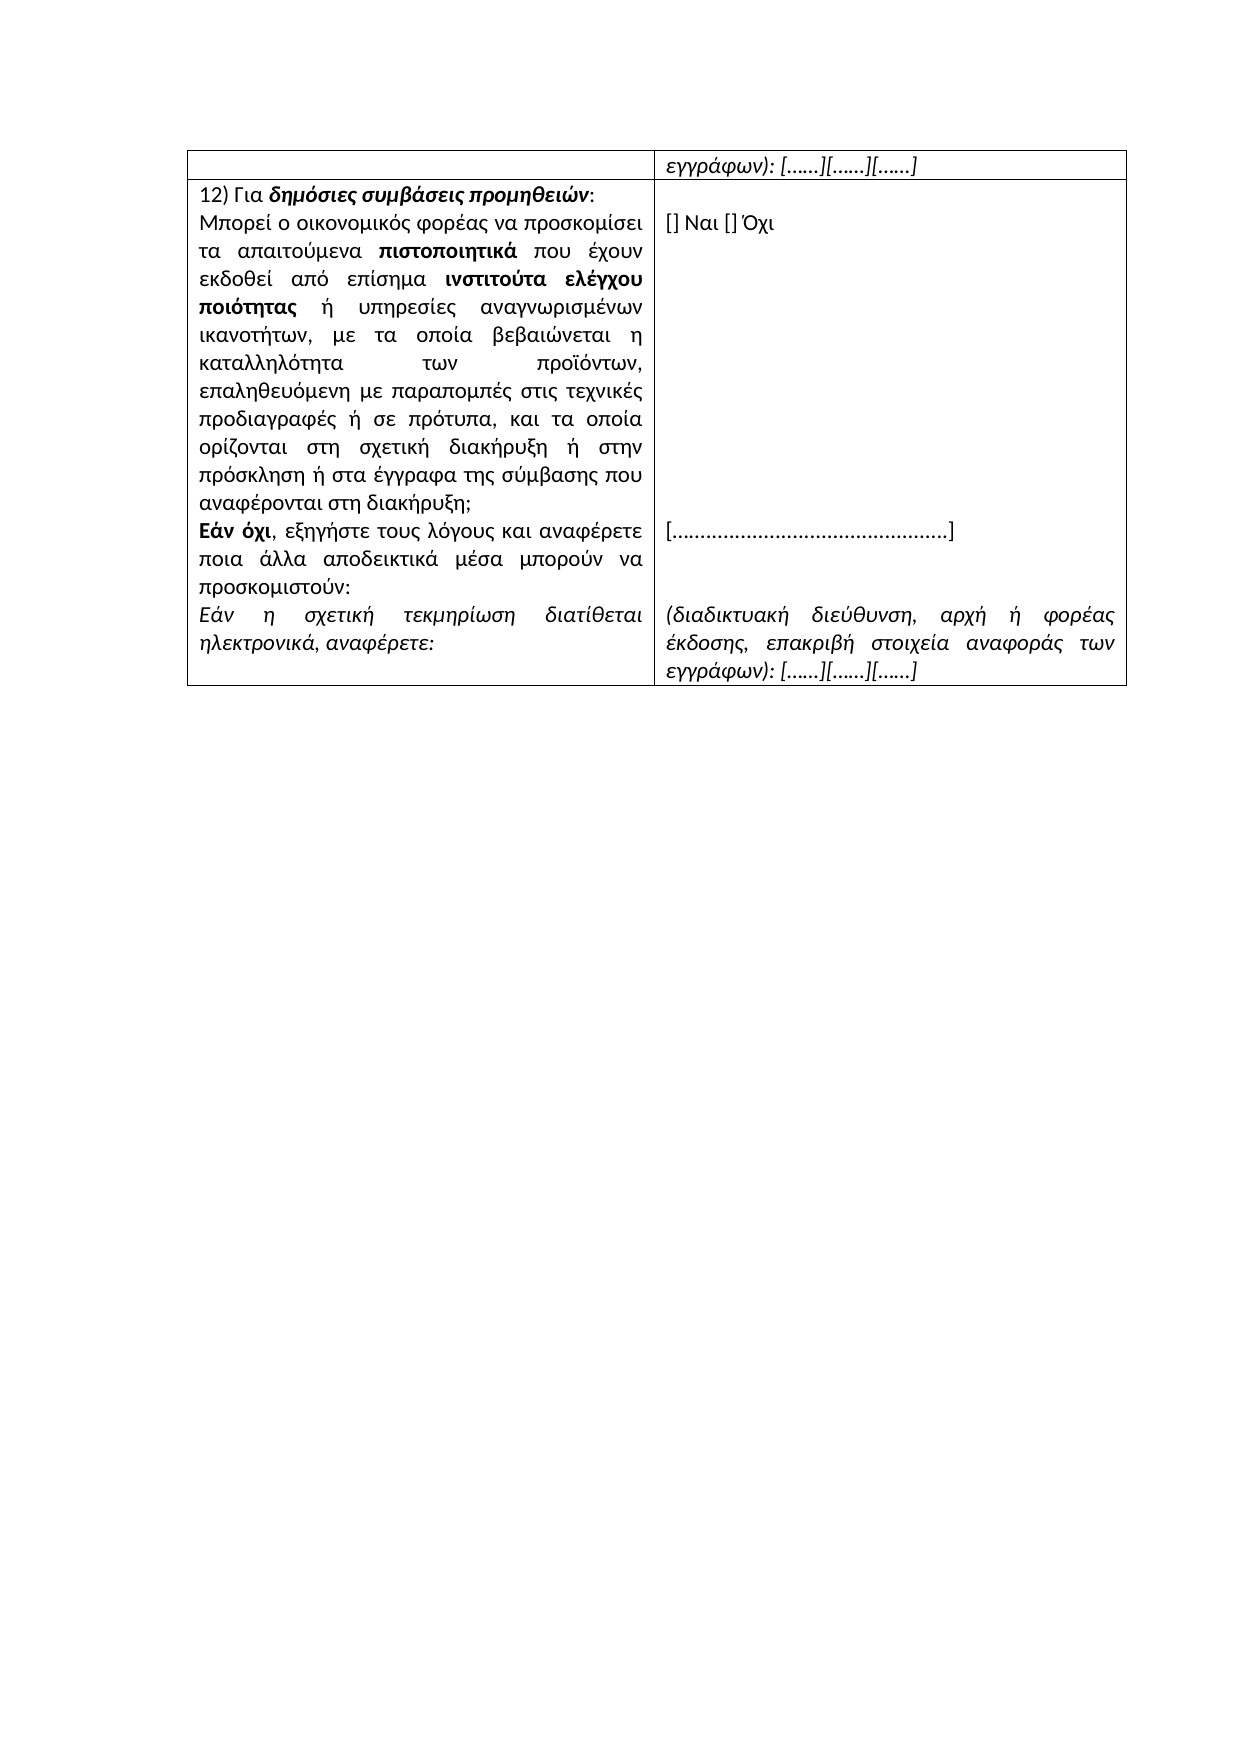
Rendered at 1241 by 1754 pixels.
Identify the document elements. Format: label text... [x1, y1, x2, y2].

table_cell [] Ναι [] Όχι [….............................................] (διαδικτυακή διεύθυνση, αρχή ή φορέας έκδοσης, επακριβή στοιχεία αναφοράς των εγγράφων): [……][……][……] [655, 180, 1126, 684]
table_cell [188, 151, 654, 179]
table_cell 12) Για δημόσιες συμβάσεις προμηθειών: Μπορεί ο οικονομικός φορέας να προσκομίσει τα απαιτούμενα πιστοποιητικά που έχουν εκδοθεί από επίσημα ινστιτούτα ελέγχου ποιότητας ή υπηρεσίες αναγνωρισμένων ικανοτήτων, με τα οποία βεβαιώνεται η καταλληλότητα των προϊόντων, επαληθευόμενη με παραπομπές στις τεχνικές προδιαγραφές ή σε πρότυπα, και τα οποία ορίζονται στη σχετική διακήρυξη ή στην πρόσκληση ή στα έγγραφα της σύμβασης που αναφέρονται στη διακήρυξη; Εάν όχι, εξηγήστε τους λόγους και αναφέρετε ποια άλλα αποδεικτικά μέσα μπορούν να προσκομιστούν: Εάν η σχετική τεκμηρίωση διατίθεται ηλεκτρονικά, αναφέρετε: [188, 180, 654, 684]
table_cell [655, 151, 1126, 179]
